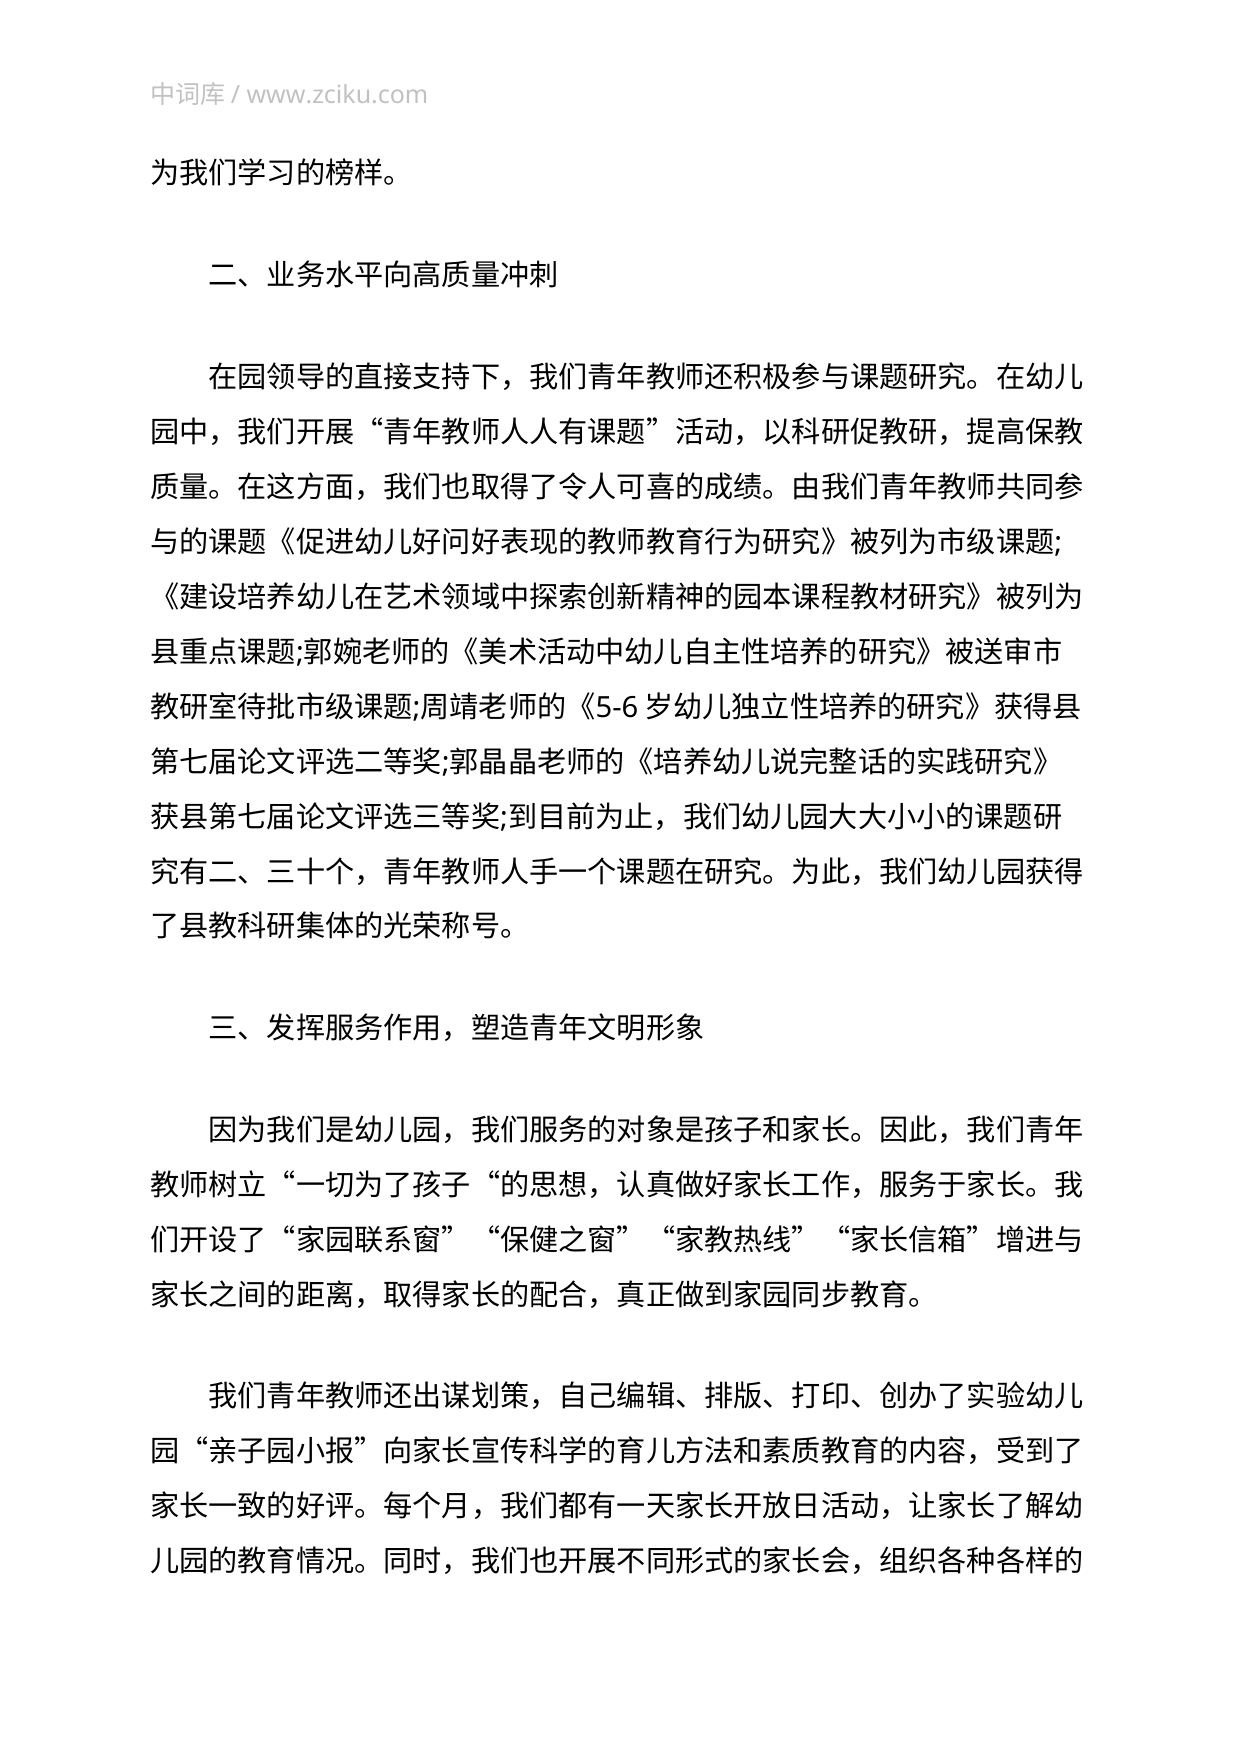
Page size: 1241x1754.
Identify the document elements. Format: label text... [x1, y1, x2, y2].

text 因为我们是幼儿园，我们服务的对象是孩子和家长。因此，我们青年教师树立“一切为了孩子“的思想，认真做好家长工作，服务于家长。我们开设了“家园联系窗”“保健之窗”“家教热线”“家长信箱”增进与家长之间的距离，取得家长的配合，真正做到家园同步教育。 [150, 1107, 1090, 1313]
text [150, 150, 1090, 192]
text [150, 1373, 1090, 1580]
text 在园领导的直接支持下，我们青年教师还积极参与课题研究。在幼儿园中，我们开展“青年教师人人有课题”活动，以科研促教研，提高保教质量。在这方面，我们也取得了令人可喜的成绩。由我们青年教师共同参与的课题《促进幼儿好问好表现的教师教育行为研究》被列为市级课题;《建设培养幼儿在艺术领域中探索创新精神的园本课程教材研究》被列为县重点课题;郭婉老师的《美术活动中幼儿自主性培养的研究》被送审市教研室待批市级课题;周靖老师的《5-6岁幼儿独立性培养的研究》获得县第七届论文评选二等奖;郭晶晶老师的《培养幼儿说完整话的实践研究》获县第七届论文评选三等奖;到目前为止，我们幼儿园大大小小的课题研究有二、三十个，青年教师人手一个课题在研究。为此，我们幼儿园获得了县教科研集体的光荣称号。 [150, 353, 1090, 945]
text 三、发挥服务作用，塑造青年文明形象 [150, 1005, 1090, 1047]
text 二、业务水平向高质量冲刺 [150, 252, 1090, 294]
